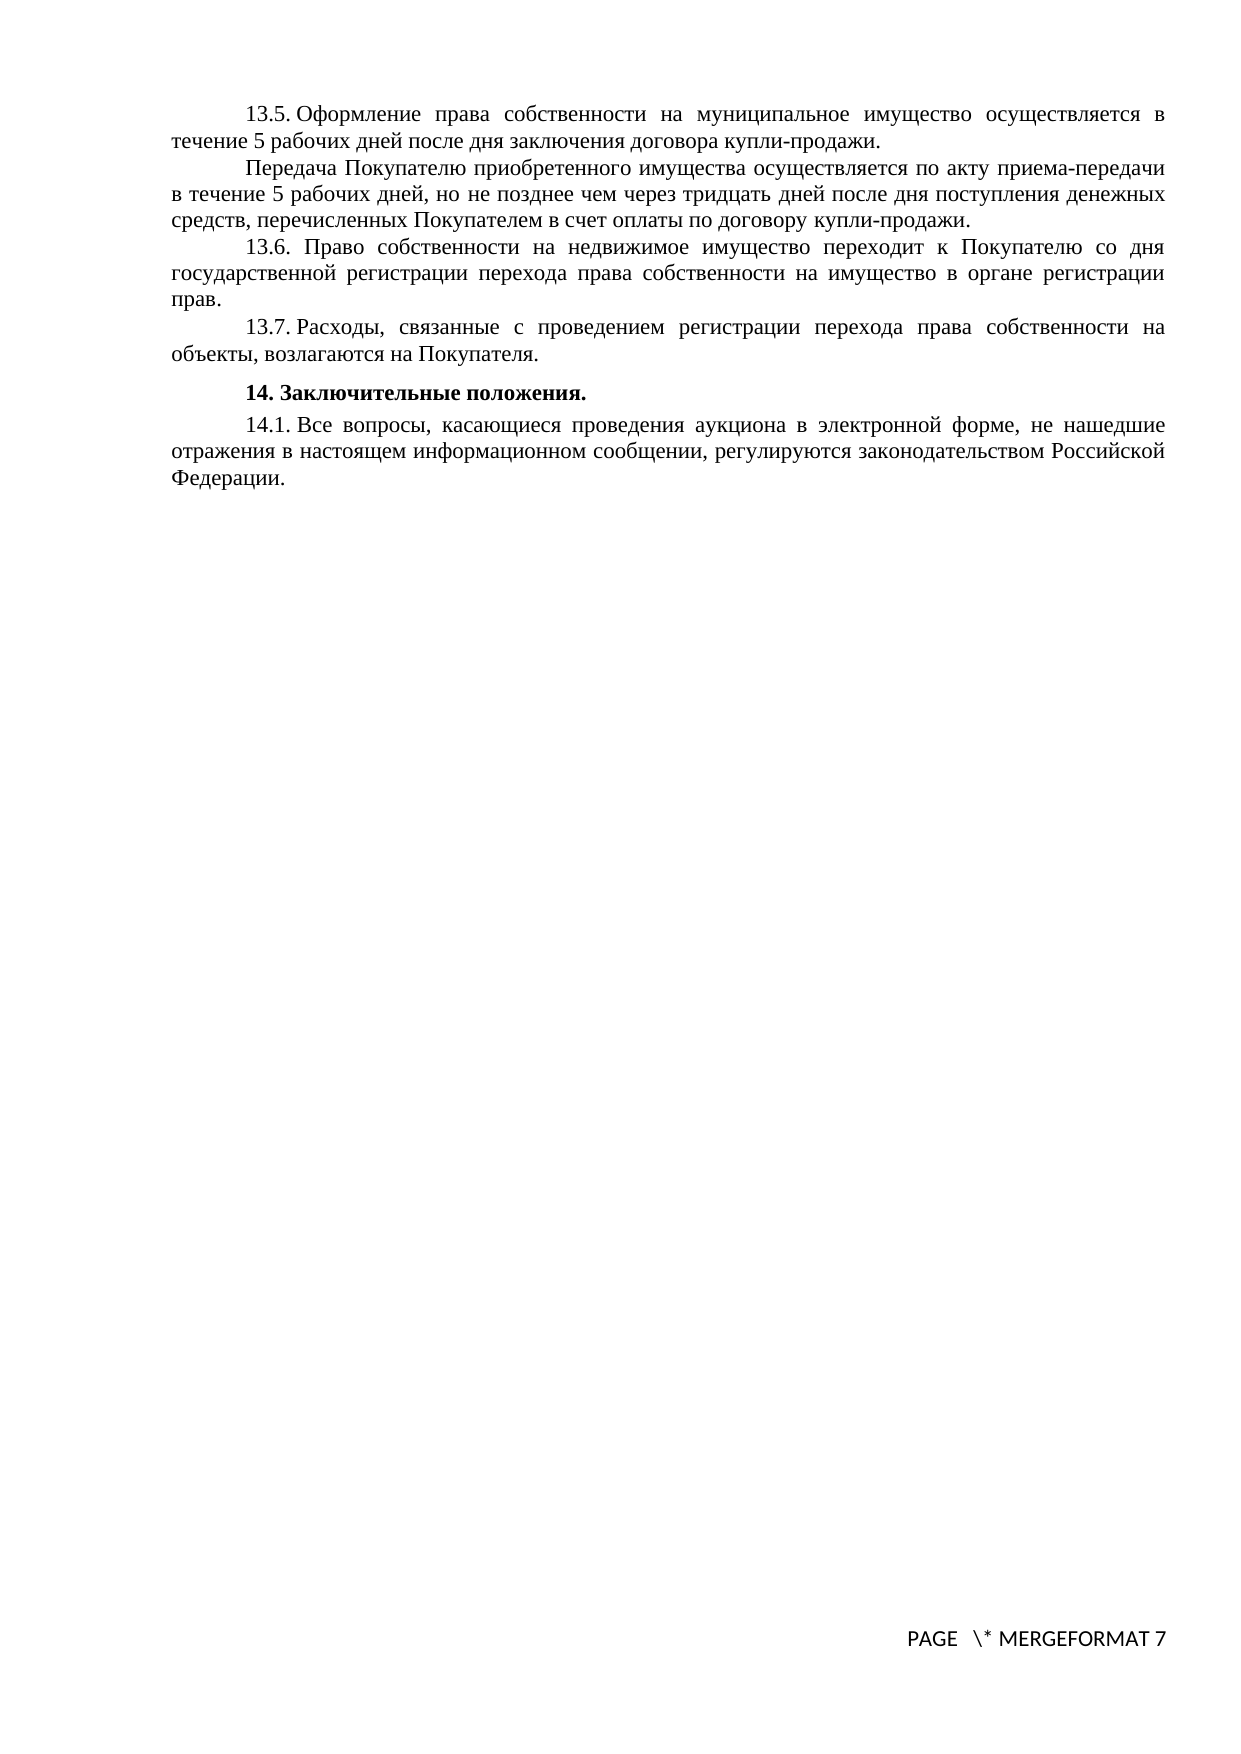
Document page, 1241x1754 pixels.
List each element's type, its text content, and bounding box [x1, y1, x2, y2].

text Передача Покупателю приобретенного имущества осуществляется по акту приема-передачи в течение 5 рабочих дней, но не позднее чем через тридцать дней после дня поступления денежных средств, перечисленных Покупателем в счет оплаты по договору купли-продажи. [171, 154, 1167, 233]
text 14. Заключительные положения. [171, 379, 1167, 405]
text 13.5. Оформление права собственности на муниципальное имущество осуществляется в течение 5 рабочих дней после дня заключения договора купли-продажи. [171, 99, 1167, 154]
text 13.6. Право собственности на недвижимое имущество переходит к Покупателю со дня государственной регистрации перехода права собственности на имущество в органе регистрации прав. [171, 233, 1167, 312]
text 13.7. Расходы, связанные с проведением регистрации перехода права собственности на объекты, возлагаются на Покупателя. [171, 312, 1167, 366]
text 14.1. Все вопросы, касающиеся проведения аукциона в электронной форме, не нашедшие отражения в настоящем информационном сообщении, регулируются законодательством Российской Федерации. [171, 411, 1167, 490]
